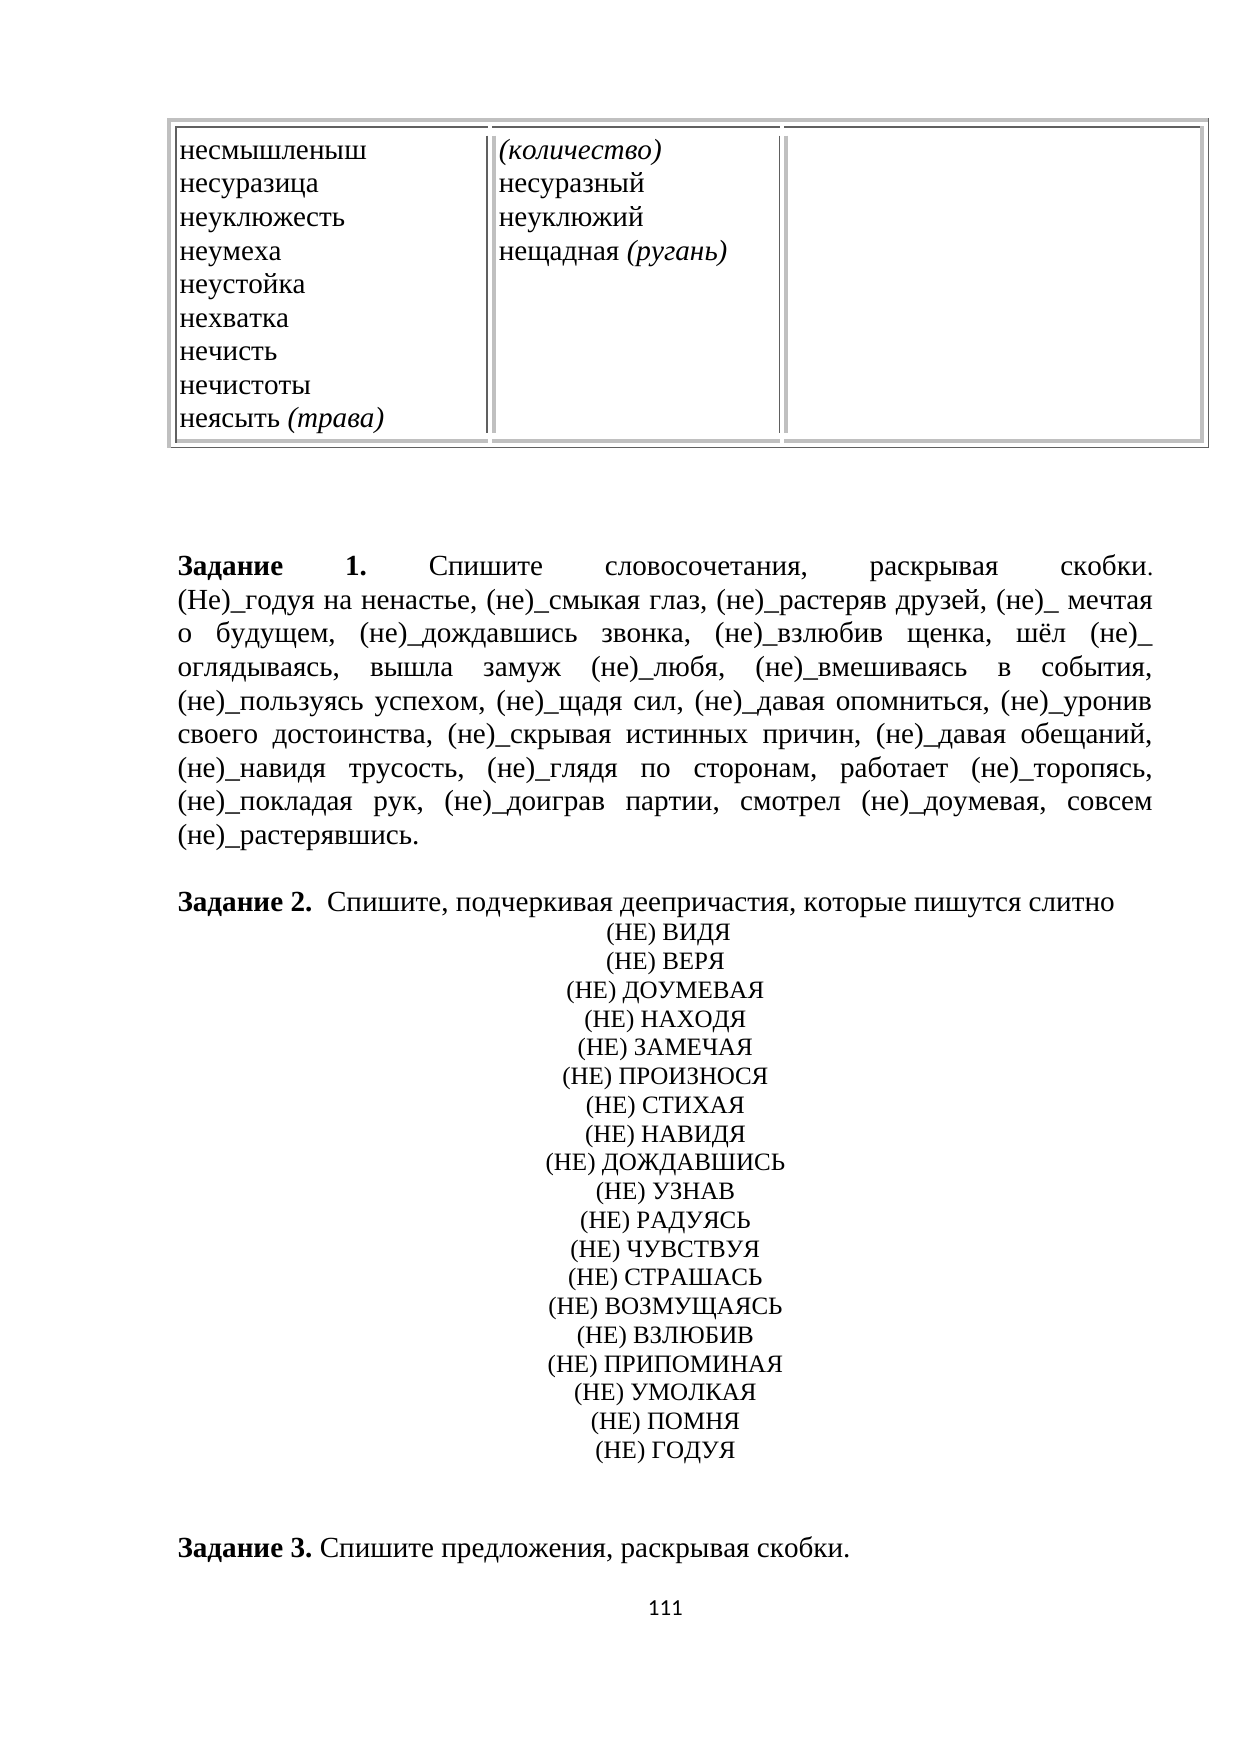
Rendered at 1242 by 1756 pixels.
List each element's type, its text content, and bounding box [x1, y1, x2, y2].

text (НЕ) ЗАМЕЧАЯ [177, 1032, 1153, 1061]
text Задание 1. Спишите словосочетания, раскрывая скобки. (Не)_годуя на ненастье, (не)_смыкая глаз, (не)_растеряв друзей, (не)_ мечтая о будущем, (не)_дождавшись звонка, (не)_взлюбив щенка, шёл (не)_ оглядываясь, вышла замуж (не)_любя, (не)_вмешиваясь в события, (не)_пользуясь успехом, (не)_щадя сил, (не)_давая опомниться, (не)_уронив своего достоинства, (не)_скрывая истинных причин, (не)_давая обещаний, (не)_навидя трусость, (не)_глядя по сторонам, работает (не)_торопясь, (не)_покладая рук, (не)_доиграв партии, смотрел (не)_доумевая, совсем (не)_растерявшись. [177, 548, 1153, 850]
text (НЕ) СТРАШАСЬ [177, 1262, 1153, 1291]
text (НЕ) РАДУЯСЬ [177, 1205, 1153, 1234]
text (НЕ) ДОЖДАВШИСЬ [177, 1147, 1153, 1176]
text Задание 3. Спишите предложения, раскрывая скобки. [177, 1530, 1105, 1563]
text (НЕ) УЗНАВ [177, 1176, 1153, 1205]
text Задание 2. Спишите, подчеркивая деепричастия, которые пишутся слитно [177, 884, 1153, 917]
text (НЕ) ДОУМЕВАЯ [177, 975, 1153, 1004]
text (НЕ) УМОЛКАЯ [177, 1377, 1153, 1406]
text (НЕ) НАХОДЯ [177, 1004, 1153, 1032]
text (НЕ) ВОЗМУЩАЯСЬ [177, 1291, 1153, 1320]
text (НЕ) ПОМНЯ [177, 1406, 1153, 1435]
text (НЕ) СТИХАЯ [177, 1090, 1153, 1119]
text (НЕ) ВИДЯ [177, 917, 1153, 946]
text (НЕ) ПРИПОМИНАЯ [177, 1349, 1153, 1377]
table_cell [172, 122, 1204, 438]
text (НЕ) ГОДУЯ [177, 1435, 1153, 1464]
text (НЕ) ПРОИЗНОСЯ [177, 1061, 1153, 1090]
text (НЕ) ВЕРЯ [177, 946, 1153, 975]
text (НЕ) НАВИДЯ [177, 1119, 1153, 1147]
text (НЕ) ВЗЛЮБИВ [177, 1320, 1153, 1349]
text (НЕ) ЧУВСТВУЯ [177, 1234, 1153, 1262]
